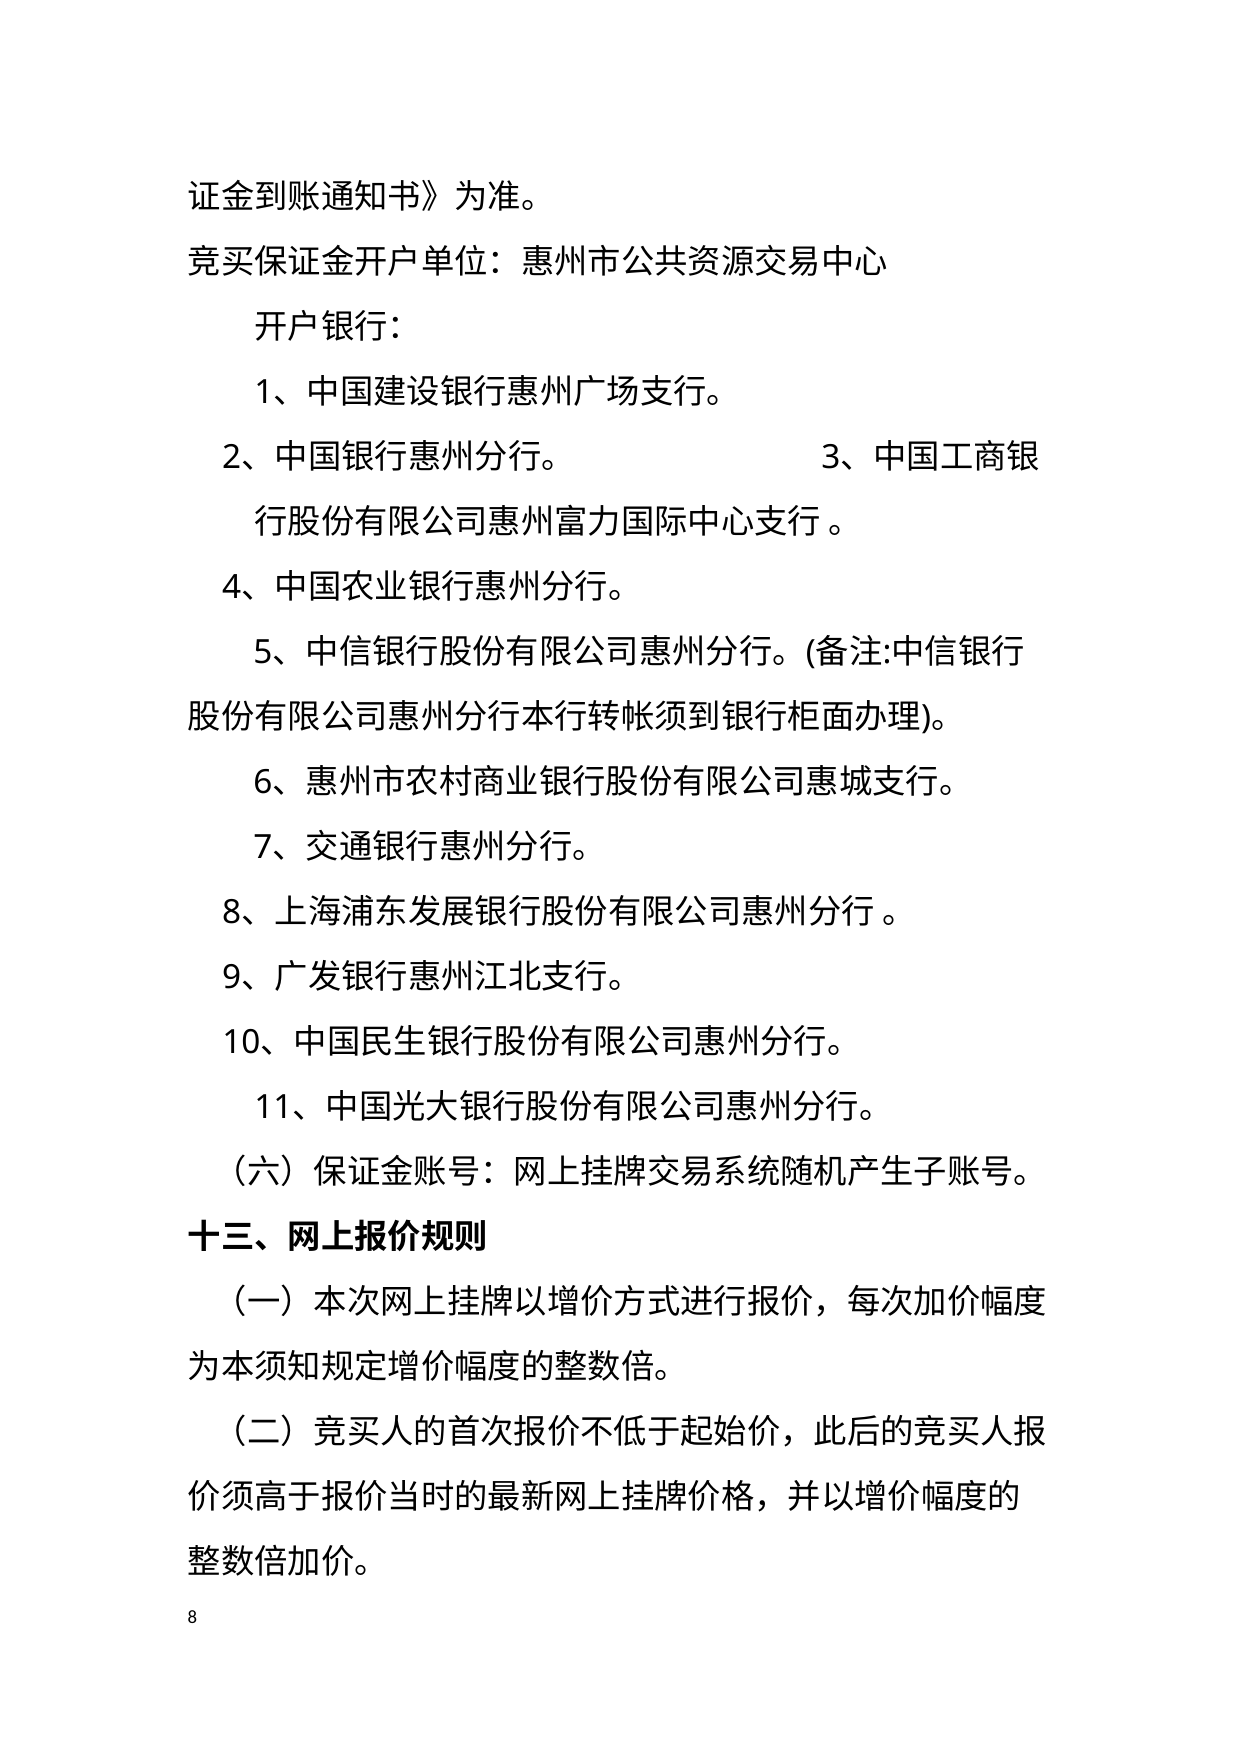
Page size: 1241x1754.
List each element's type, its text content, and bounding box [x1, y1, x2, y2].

text 5、中信银行股份有限公司惠州分行。(备注:中信银行股份有限公司惠州分行本行转帐须到银行柜面办理)。 [187, 617, 1053, 747]
text 竞买保证金开户单位：惠州市公共资源交易中心 [187, 227, 1053, 292]
text （一）本次网上挂牌以增价方式进行报价，每次加价幅度为本须知规定增价幅度的整数倍。 [187, 1267, 1053, 1397]
text 6、惠州市农村商业银行股份有限公司惠城支行。 [187, 747, 1053, 812]
text 开户银行： [187, 292, 1053, 357]
text （六）保证金账号：网上挂牌交易系统随机产生子账号。 [187, 1137, 1053, 1202]
text 7、交通银行惠州分行。 [187, 812, 1053, 877]
text 4、中国农业银行惠州分行。 [187, 552, 1053, 617]
text 8、上海浦东发展银行股份有限公司惠州分行 。 [187, 877, 1053, 942]
text 10、中国民生银行股份有限公司惠州分行。 [187, 1007, 1053, 1072]
text 1、中国建设银行惠州广场支行。 [187, 357, 1053, 422]
text （二）竞买人的首次报价不低于起始价，此后的竞买人报价须高于报价当时的最新网上挂牌价格，并以增价幅度的整数倍加价。 [187, 1397, 1053, 1592]
text 十三、网上报价规则 [187, 1202, 1053, 1267]
text 2、中国银行惠州分行。 3、中国工商银行股份有限公司惠州富力国际中心支行 。 [187, 422, 1053, 552]
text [187, 162, 1053, 227]
text 9、广发银行惠州江北支行。 [187, 942, 1053, 1007]
text 11、中国光大银行股份有限公司惠州分行。 [187, 1072, 1053, 1137]
